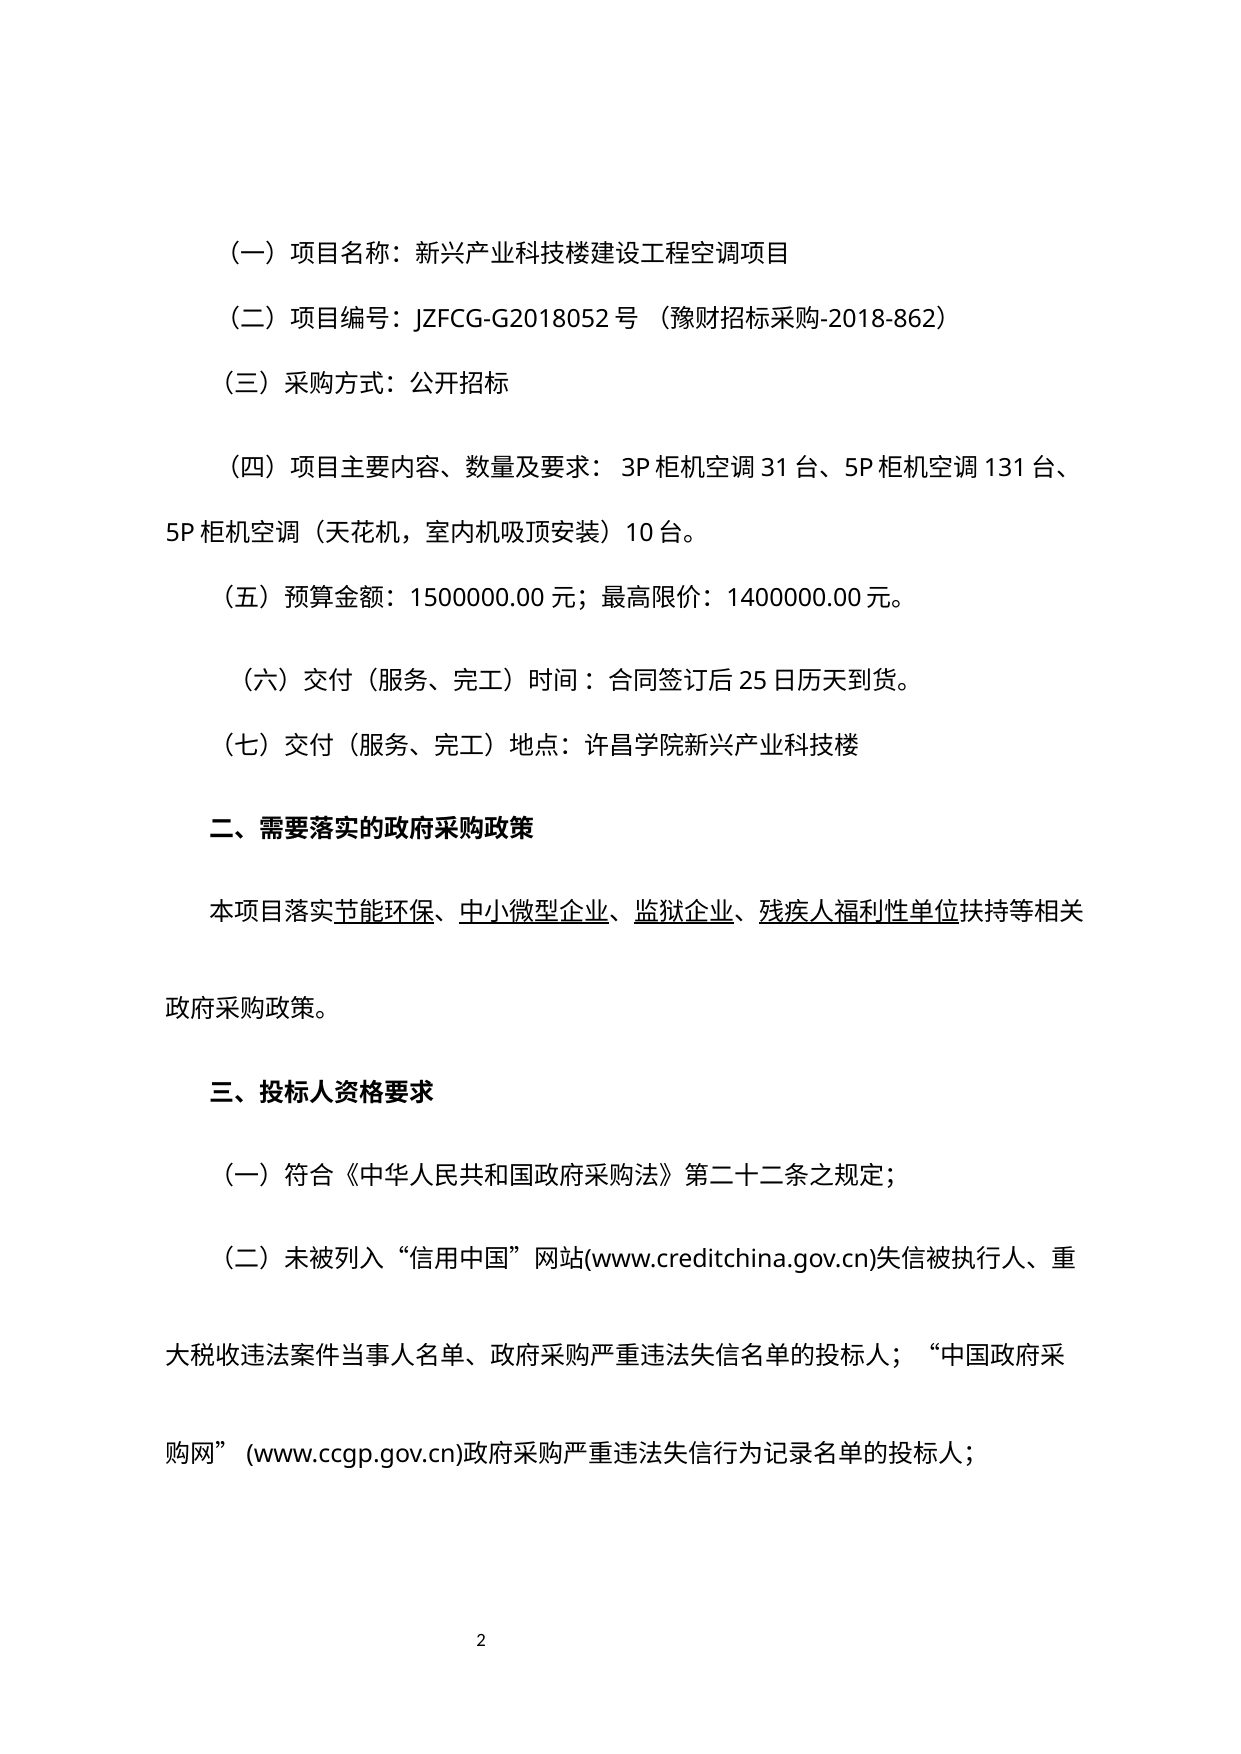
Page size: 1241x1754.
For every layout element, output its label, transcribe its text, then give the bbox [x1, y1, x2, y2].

text （二）未被列入“信用中国”网站(www.creditchina.gov.cn)失信被执行人、重大税收违法案件当事人名单、政府采购严重违法失信名单的投标人；“中国政府采购网” (www.ccgp.gov.cn)政府采购严重违法失信行为记录名单的投标人； [165, 1224, 1087, 1484]
text （一）符合《中华人民共和国政府采购法》第二十二条之规定； [165, 1141, 1087, 1206]
text （二）项目编号：JZFCG-G2018052号 （豫财招标采购-2018-862） [165, 284, 1087, 349]
text （六）交付（服务、完工）时间 ：合同签订后25日历天到货。 [165, 646, 1087, 711]
text （五）预算金额：1500000.00 元；最高限价：1400000.00元。 [165, 563, 1087, 628]
text （七）交付（服务、完工）地点：许昌学院新兴产业科技楼 [165, 711, 1087, 776]
text 本项目落实节能环保、中小微型企业、监狱企业、残疾人福利性单位扶持等相关政府采购政策。 [165, 877, 1087, 1039]
text 三、投标人资格要求 [165, 1058, 1087, 1123]
text 二、需要落实的政府采购政策 [165, 794, 1087, 859]
text （三）采购方式：公开招标 [165, 349, 1087, 414]
text （四）项目主要内容、数量及要求： 3P柜机空调31台、5P柜机空调131台、5P柜机空调（天花机，室内机吸顶安装）10台。 [165, 433, 1087, 563]
text （一）项目名称：新兴产业科技楼建设工程空调项目 [165, 219, 1087, 284]
